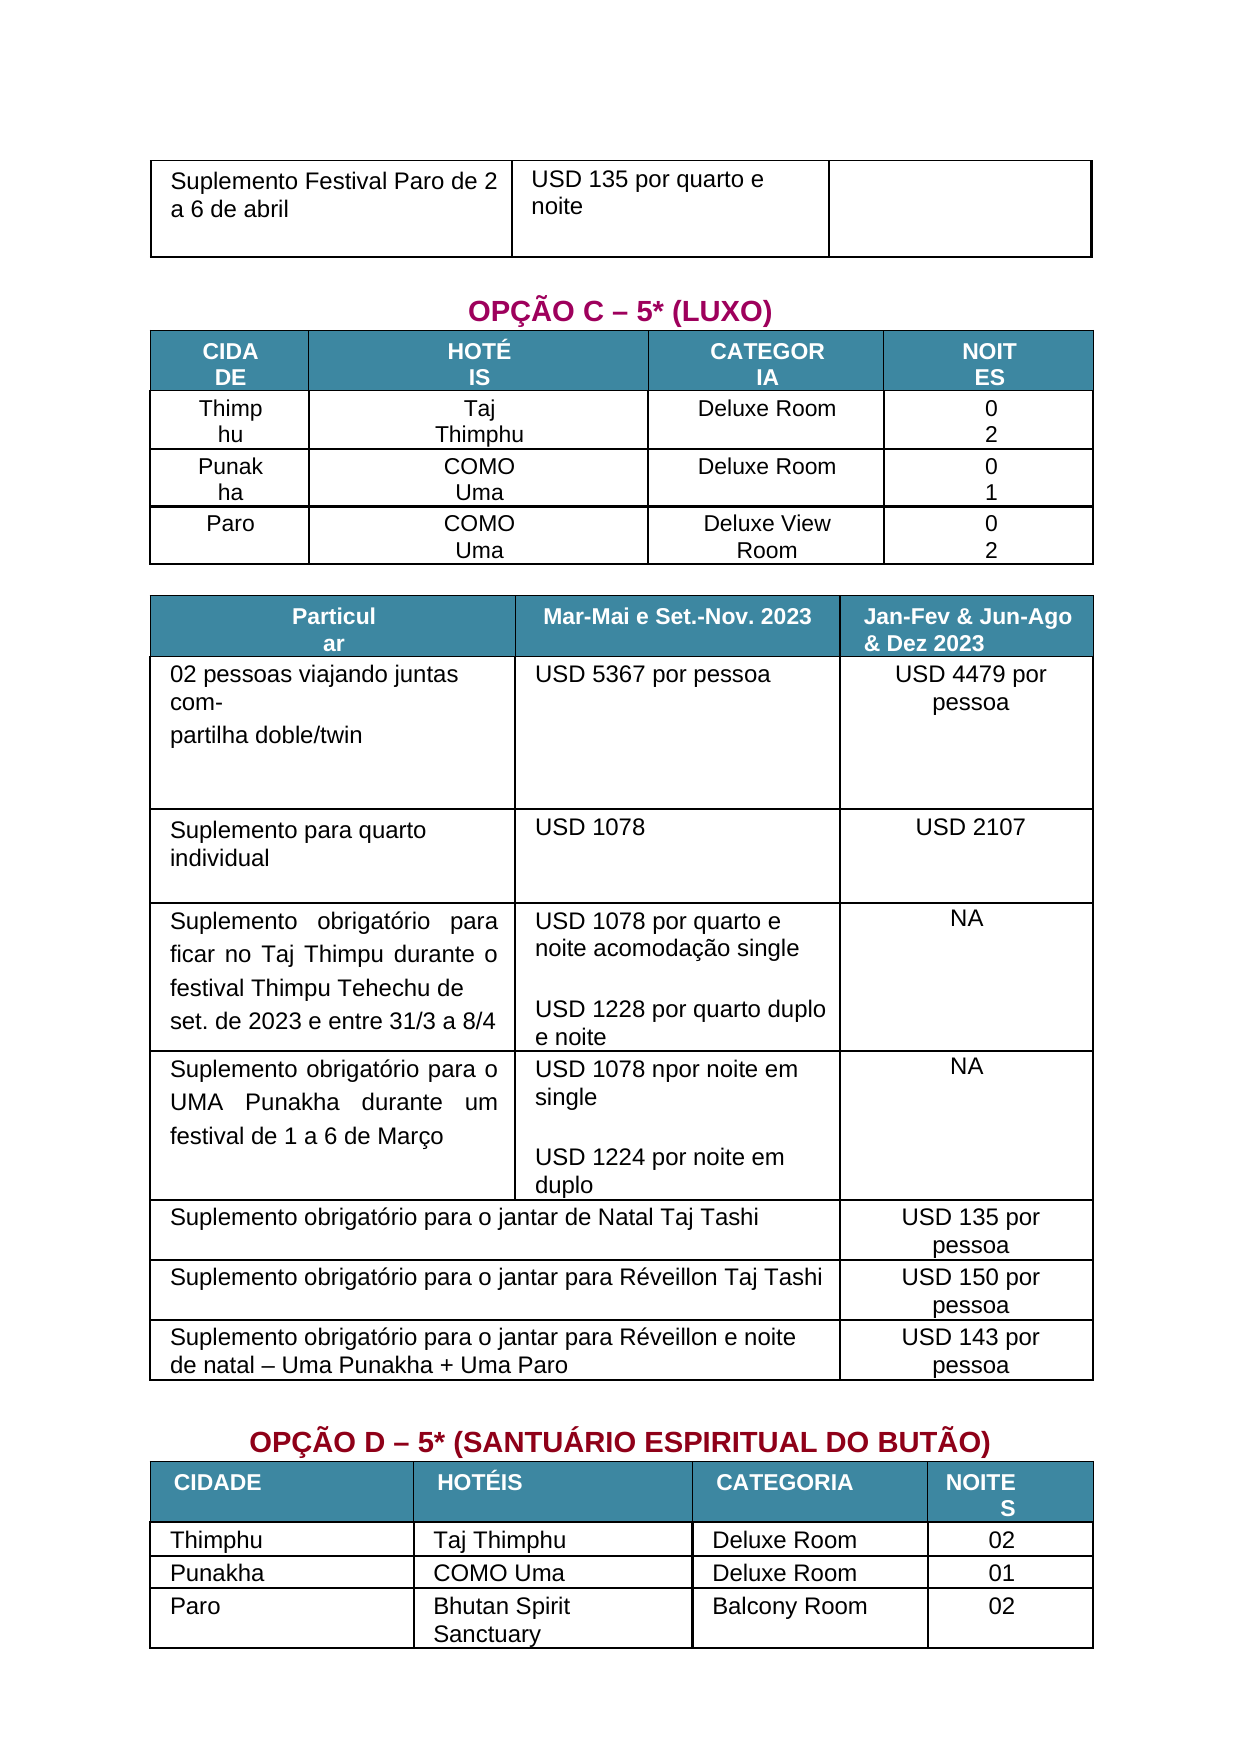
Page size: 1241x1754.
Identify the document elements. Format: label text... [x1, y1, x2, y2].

table_cell Taj Thimphu [310, 391, 647, 448]
table_header Jan-Fev & Jun-Ago & Dez 2023 [841, 596, 1093, 656]
table_cell Paro [151, 1589, 413, 1647]
table_cell Deluxe Room [694, 1523, 927, 1554]
text OPÇÃO C – 5* (LUXO) [143, 294, 1097, 327]
table_cell USD 1078 [516, 810, 839, 902]
table_header CIDADE [151, 331, 308, 390]
table_header [830, 161, 1090, 256]
table_cell USD 135 por pessoa [841, 1201, 1092, 1258]
table_header CATEGORIA [649, 331, 883, 390]
table_cell Suplemento obrigatório para ficar no Taj Thimpu durante o festival Thimpu Tehechu de set. de 2023 e entre 31/3 a 8/4 [151, 904, 514, 1050]
table_cell COMO Uma [310, 450, 647, 505]
table_header HOTÉIS [309, 331, 648, 390]
table_cell COMO Uma [415, 1557, 691, 1587]
table_cell Deluxe Room [694, 1557, 927, 1587]
table_cell Suplemento obrigatório para o jantar para Réveillon e noite de natal – Uma Punakha + Uma Paro [151, 1321, 839, 1378]
table_cell Suplemento obrigatório para o jantar para Réveillon Taj Tashi [151, 1261, 839, 1318]
table_cell 02 pessoas viajando juntas com- partilha doble/twin [151, 657, 514, 808]
table_cell Balcony Room [694, 1589, 927, 1647]
table_cell USD 2107 [841, 810, 1092, 902]
table_cell USD 4479 por pessoa [841, 657, 1092, 808]
table_cell Thimphu [151, 391, 308, 448]
table_cell Deluxe View Room [649, 508, 883, 563]
table_cell USD 5367 por pessoa [516, 657, 839, 808]
table_cell Deluxe Room [649, 391, 883, 448]
table_cell USD 143 por pessoa [841, 1321, 1092, 1378]
table_header Particular [151, 596, 515, 656]
table_cell Deluxe Room [649, 450, 883, 505]
table_cell Taj Thimphu [415, 1523, 691, 1554]
table_cell Suplemento obrigatório para o jantar de Natal Taj Tashi [151, 1201, 839, 1258]
table_cell Punakha [151, 450, 308, 505]
table_header USD 135 por quarto e noite [513, 161, 828, 256]
table_cell NA [841, 1052, 1092, 1198]
table_cell Suplemento obrigatório para o UMA Punakha durante um festival de 1 a 6 de Março [151, 1052, 514, 1198]
table_cell Paro [151, 508, 308, 563]
table_header HOTÉIS [414, 1462, 692, 1521]
table_cell NA [841, 904, 1092, 1050]
table_cell USD 1078 por quarto e noite acomodação single USD 1228 por quarto duplo e noite [516, 904, 839, 1050]
text OPÇÃO D – 5* (SANTUÁRIO ESPIRITUAL DO BUTÃO) [143, 1425, 1097, 1458]
table_header NOITES [928, 1462, 1093, 1521]
table_cell COMO Uma [310, 508, 647, 563]
table_cell Bhutan Spirit Sanctuary [415, 1589, 691, 1647]
table_header CATEGORIA [693, 1462, 927, 1521]
table_cell 02 [929, 1523, 1092, 1554]
table_cell 02 [885, 391, 1092, 448]
table_cell USD 1078 npor noite em single USD 1224 por noite em duplo [516, 1052, 839, 1198]
table_header Mar-Mai e Set.-Nov. 2023 [516, 596, 839, 656]
table_cell 02 [929, 1589, 1092, 1647]
table_header NOITES [884, 331, 1093, 390]
table_header Suplemento Festival Paro de 2 a 6 de abril [152, 161, 511, 256]
table_cell 01 [885, 450, 1092, 505]
table_cell USD 150 por pessoa [841, 1261, 1092, 1318]
table_cell 02 [885, 508, 1092, 563]
table_cell 01 [929, 1557, 1092, 1587]
table_header CIDADE [151, 1462, 413, 1521]
table_cell Suplemento para quarto individual [151, 810, 514, 902]
table_cell Punakha [151, 1557, 413, 1587]
table_cell Thimphu [151, 1523, 413, 1554]
